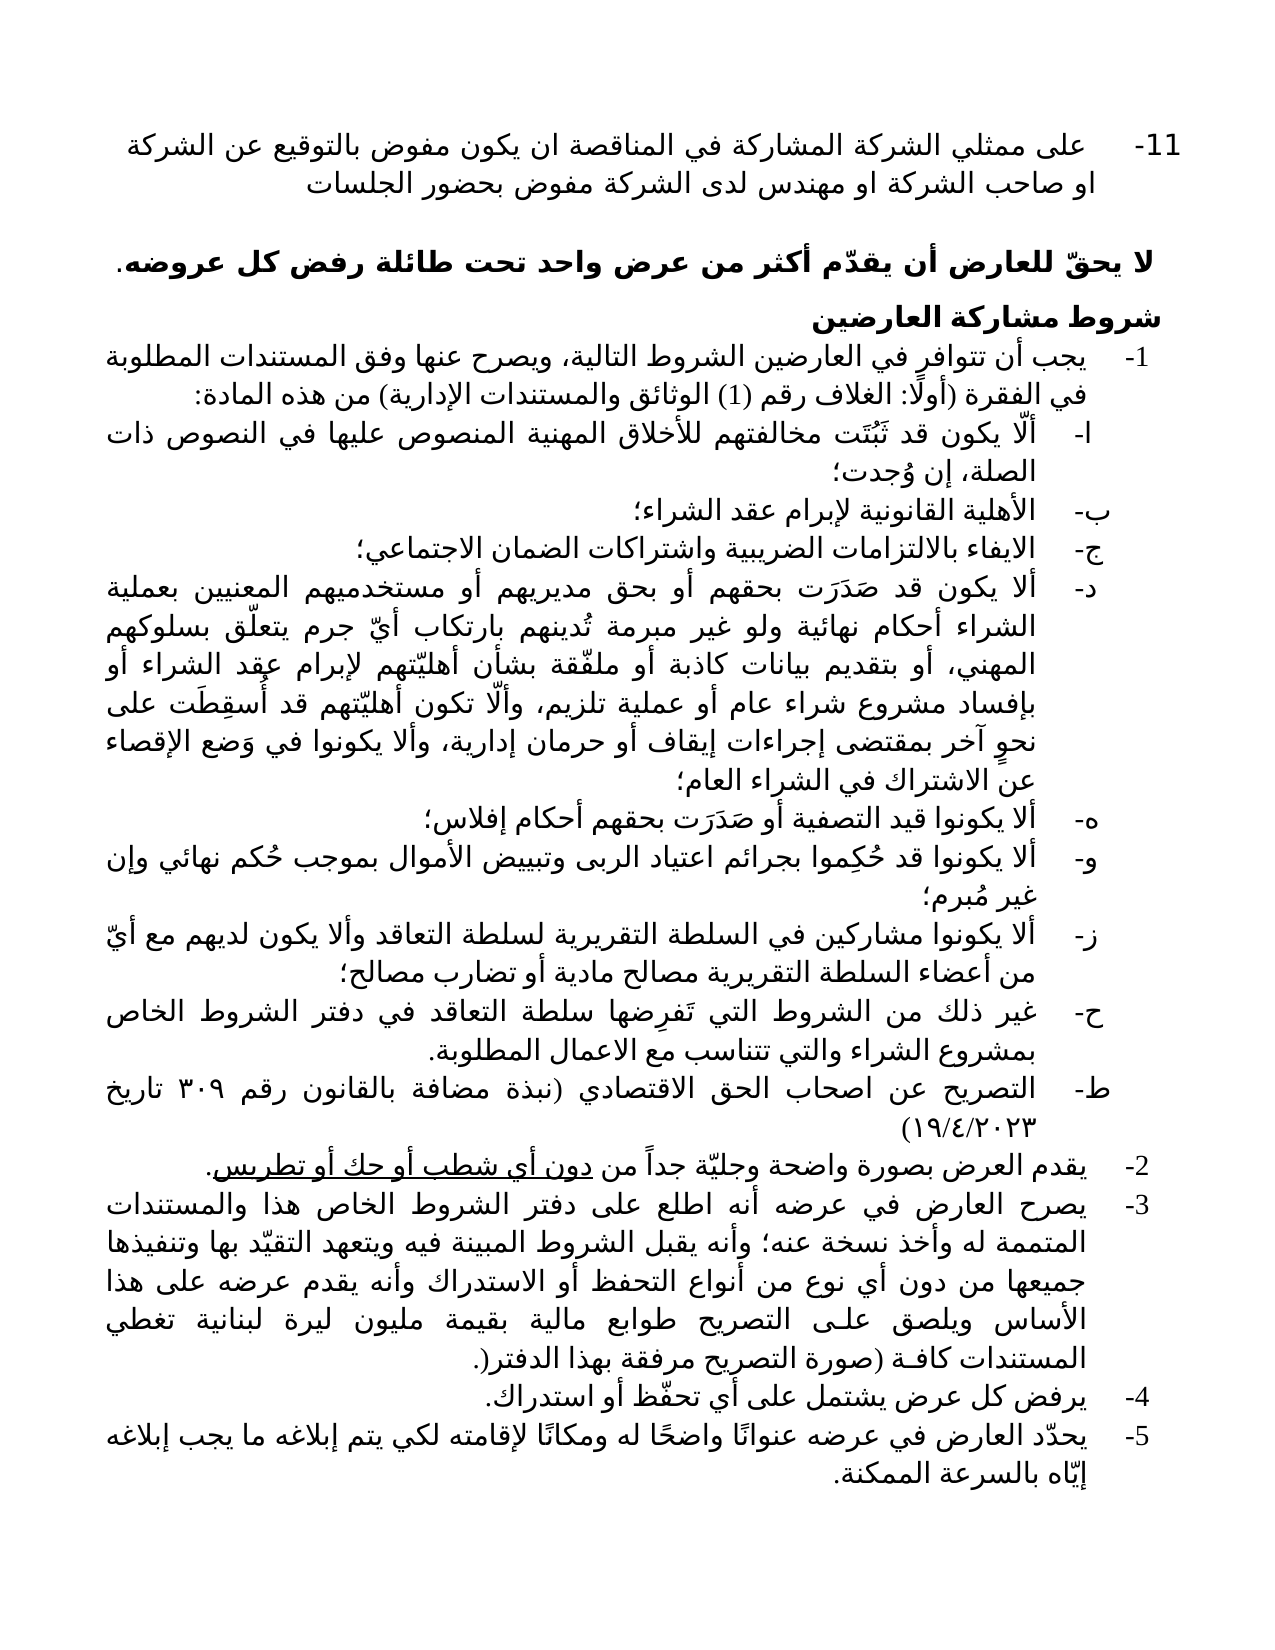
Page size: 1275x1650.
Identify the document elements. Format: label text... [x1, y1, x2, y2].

list التصريح عن اصحاب الحق الاقتصادي (نبذة مضافة بالقانون رقم ٣٠٩ تاريخ ١٩/٤/٢٠٢٣) [105, 1071, 1074, 1143]
text لا يحقّ للعارض أن يقدّم أكثر من عرض واحد تحت طائلة رفض كل عروضه. [105, 246, 1164, 279]
list ألا يكونوا قد حُكِموا بجرائم اعتياد الربى وتبييض الأموال بموجب حُكم نهائي وإن غير مُبرم؛ [105, 840, 1074, 912]
list ألا يكونوا مشاركين في السلطة التقريرية لسلطة التعاقد وألا يكون لديهم مع أيّ من أعضاء السلطة التقريرية مصالح مادية أو تضارب مصالح؛ [105, 917, 1074, 989]
list على ممثلي الشركة المشاركة في المناقصة ان يكون مفوض بالتوقيع عن الشركة او صاحب الشركة او مهندس لدى الشركة مفوض بحضور الجلسات [105, 128, 1134, 201]
list ألّا يكون قد ثَبُتَت مخالفتهم للأخلاق المهنية المنصوص عليها في النصوص ذات الصلة، إن وُجدت؛ [105, 416, 1074, 488]
list يرفض كل عرض يشتمل على أي تحفّظ أو استدراك. [105, 1379, 1125, 1413]
list غير ذلك من الشروط التي تَفرِضها سلطة التعاقد في دفتر الشروط الخاص بمشروع الشراء والتي تتناسب مع الاعمال المطلوبة. [105, 994, 1074, 1066]
subtitle شروط مشاركة العارضين [105, 300, 1162, 334]
list يحدّد العارض في عرضه عنوانًا واضحًا له ومكانًا لإقامته لكي يتم إبلاغه ما يجب إبلاغه إيّاه بالسرعة الممكنة. [105, 1418, 1125, 1490]
list الايفاء بالالتزامات الضريبية واشتراكات الضمان الاجتماعي؛ [105, 532, 1074, 565]
list يصرح العارض في عرضه أنه اطلع على دفتر الشروط الخاص هذا والمستندات المتممة له وأخذ نسخة عنه؛ وأنه يقبل الشروط المبينة فيه ويتعهد التقيّد بها وتنفيذها جميعها من دون أي نوع من أنواع التحفظ أو الاستدراك وأنه يقدم عرضه على هذا الأساس ويلصق علـى التصريح طوابع مالية بقيمة مليون ليرة لبنانية تغطي المستندات كافـة (صورة التصريح مرفقة بهذا الدفتر(. [105, 1187, 1125, 1374]
list يجب أن تتوافر في العارضين الشروط التالية، ويصرح عنها وفق المستندات المطلوبة في الفقرة (أولًا: الغلاف رقم (1) الوثائق والمستندات الإدارية) من هذه المادة: [105, 339, 1125, 411]
list يقدم العرض بصورة واضحة وجليّة جداً من دون أي شطب أو حك أو تطريس. [105, 1148, 1125, 1182]
list ألا يكون قد صَدَرَت بحقهم أو بحق مديريهم أو مستخدميهم المعنيين بعملية الشراء أحكام نهائية ولو غير مبرمة تُدينهم بارتكاب أيّ جرم يتعلّق بسلوكهم المهني، أو بتقديم بيانات كاذبة أو ملفّقة بشأن أهليّتهم لإبرام عقد الشراء أو بإفساد مشروع شراء عام أو عملية تلزيم، وألّا تكون أهليّتهم قد أُسقِطَت على نحوٍ آخر بمقتضى إجراءات إيقاف أو حرمان إدارية، وألا يكونوا في وَضع الإقصاء عن الاشتراك في الشراء العام؛ [105, 570, 1074, 796]
list ألا يكونوا قيد التصفية أو صَدَرَت بحقهم أحكام إفلاس؛ [105, 801, 1074, 835]
list الأهلية القانونية لإبرام عقد الشراء؛ [105, 493, 1074, 527]
